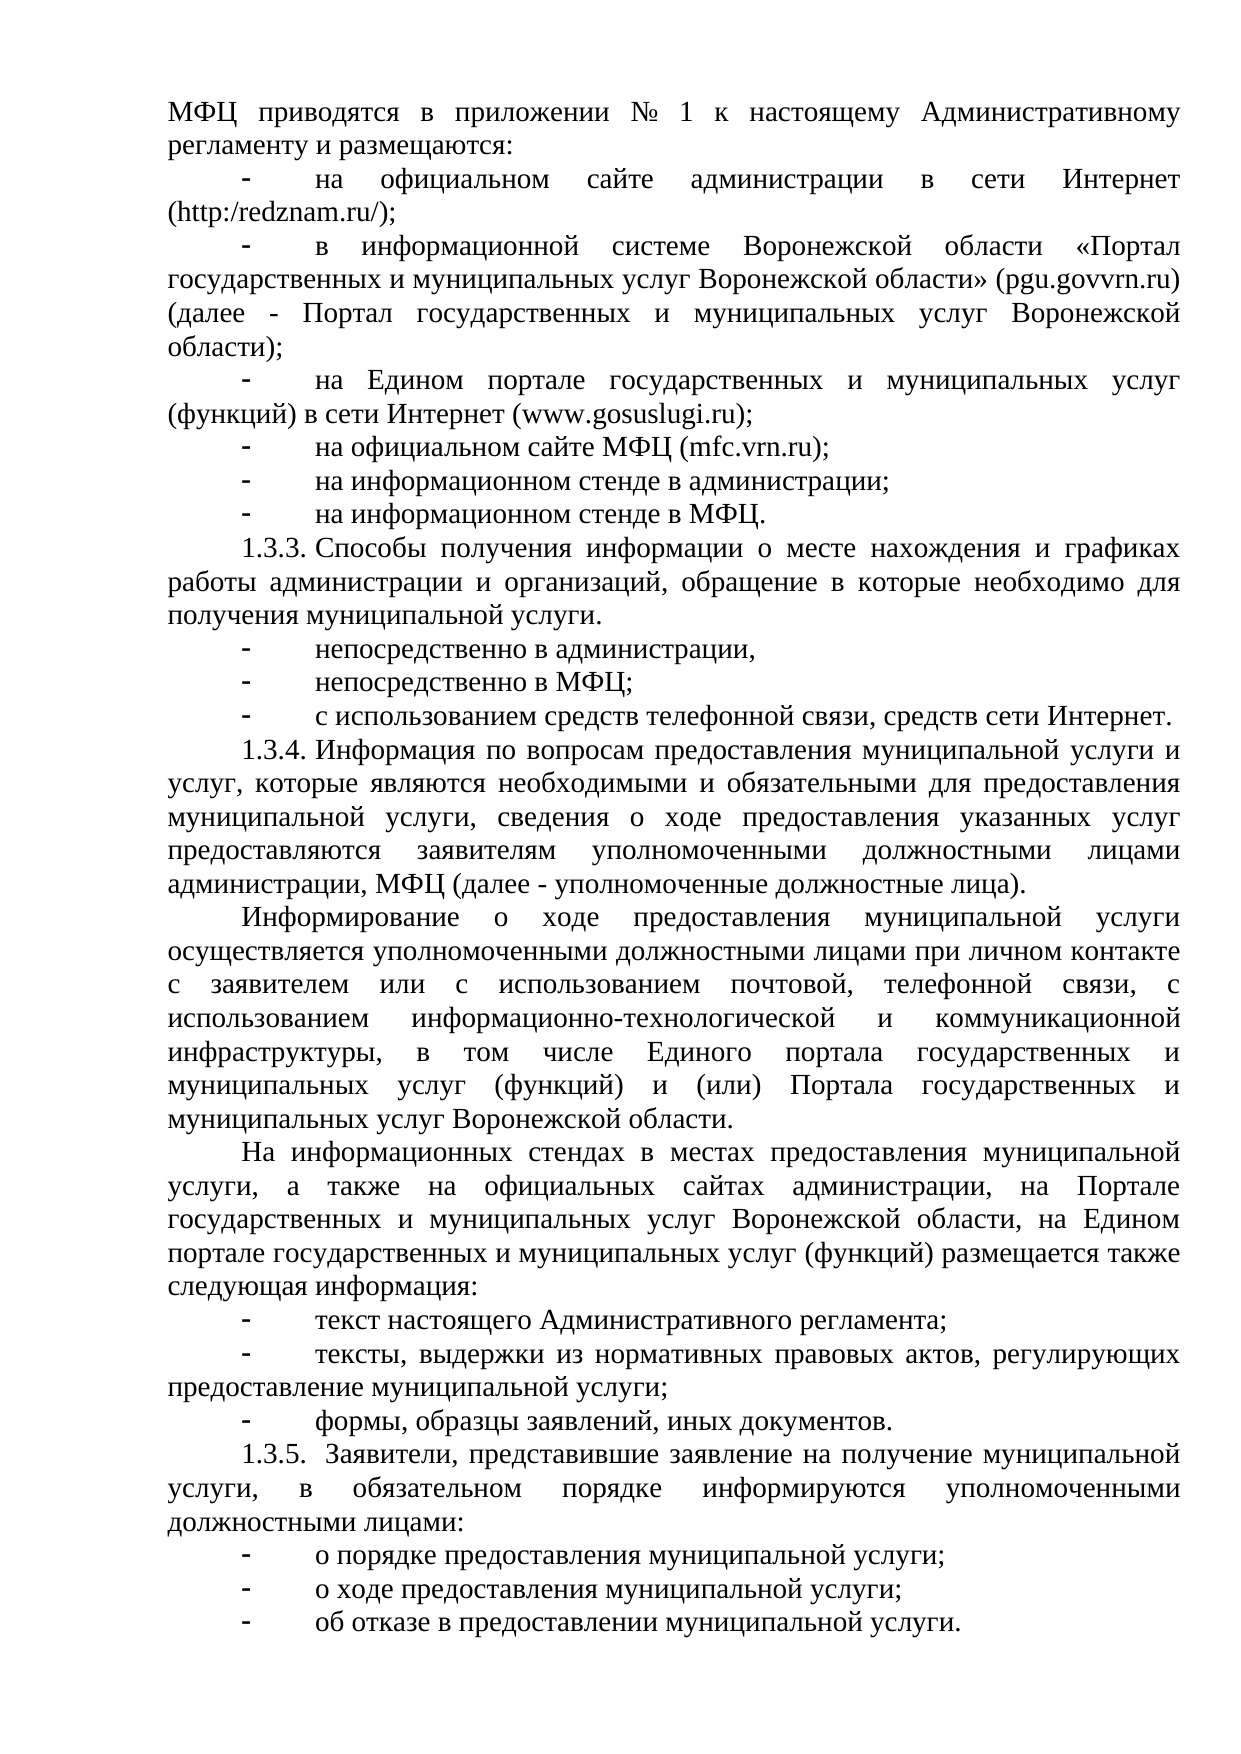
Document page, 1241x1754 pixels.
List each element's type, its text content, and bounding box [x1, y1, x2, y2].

list на официальном сайте администрации в сети Интернет (http:/redznam.ru/); [167, 161, 1181, 228]
list на официальном сайте МФЦ (mfc.vrn.ru); [167, 429, 1181, 463]
list на Едином портале государственных и муниципальных услуг (функций) в сети Интернет (www.gosuslugi.ru); [167, 362, 1181, 429]
list с использованием средств телефонной связи, средств сети Интернет. [167, 698, 1181, 732]
list о ходе предоставления муниципальной услуги; [167, 1571, 1181, 1604]
text На информационных стендах в местах предоставления муниципальной услуги, а также на официальных сайтах администрации, на Портале государственных и муниципальных услуг Воронежской области, на Едином портале государственных и муниципальных услуг (функций) размещается также следующая информация: [167, 1134, 1181, 1302]
list Информация по вопросам предоставления муниципальной услуги и услуг, которые являются необходимыми и обязательными для предоставления муниципальной услуги, сведения о ходе предоставления указанных услуг предоставляются заявителям уполномоченными должностными лицами администрации, МФЦ (далее - уполномоченные должностные лица). [167, 732, 1181, 899]
list Заявители, представившие заявление на получение муниципальной услуги, в обязательном порядке информируются уполномоченными должностными лицами: [167, 1437, 1181, 1537]
list формы, образцы заявлений, иных документов. [167, 1403, 1181, 1437]
list на информационном стенде в МФЦ. [167, 497, 1181, 530]
list на информационном стенде в администрации; [167, 463, 1181, 497]
list непосредственно в администрации, [167, 631, 1181, 664]
list Способы получения информации о месте нахождения и графиках работы администрации и организаций, обращение в которые необходимо для получения муниципальной услуги. [167, 530, 1181, 631]
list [167, 94, 1181, 161]
list о порядке предоставления муниципальной услуги; [167, 1537, 1181, 1571]
list текст настоящего Административного регламента; [167, 1302, 1181, 1336]
list в информационной системе Воронежской области «Портал государственных и муниципальных услуг Воронежской области» (pgu.govvrn.ru) (далее - Портал государственных и муниципальных услуг Воронежской области); [167, 228, 1181, 362]
list непосредственно в МФЦ; [167, 664, 1181, 698]
list об отказе в предоставлении муниципальной услуги. [167, 1604, 1181, 1638]
text Информирование о ходе предоставления муниципальной услуги осуществляется уполномоченными должностными лицами при личном контакте с заявителем или с использованием почтовой, телефонной связи, с использованием информационно-технологической и коммуникационной инфраструктуры, в том числе Единого портала государственных и муниципальных услуг (функций) и (или) Портала государственных и муниципальных услуг Воронежской области. [167, 899, 1181, 1134]
list тексты, выдержки из нормативных правовых актов, регулирующих предоставление муниципальной услуги; [167, 1336, 1181, 1403]
